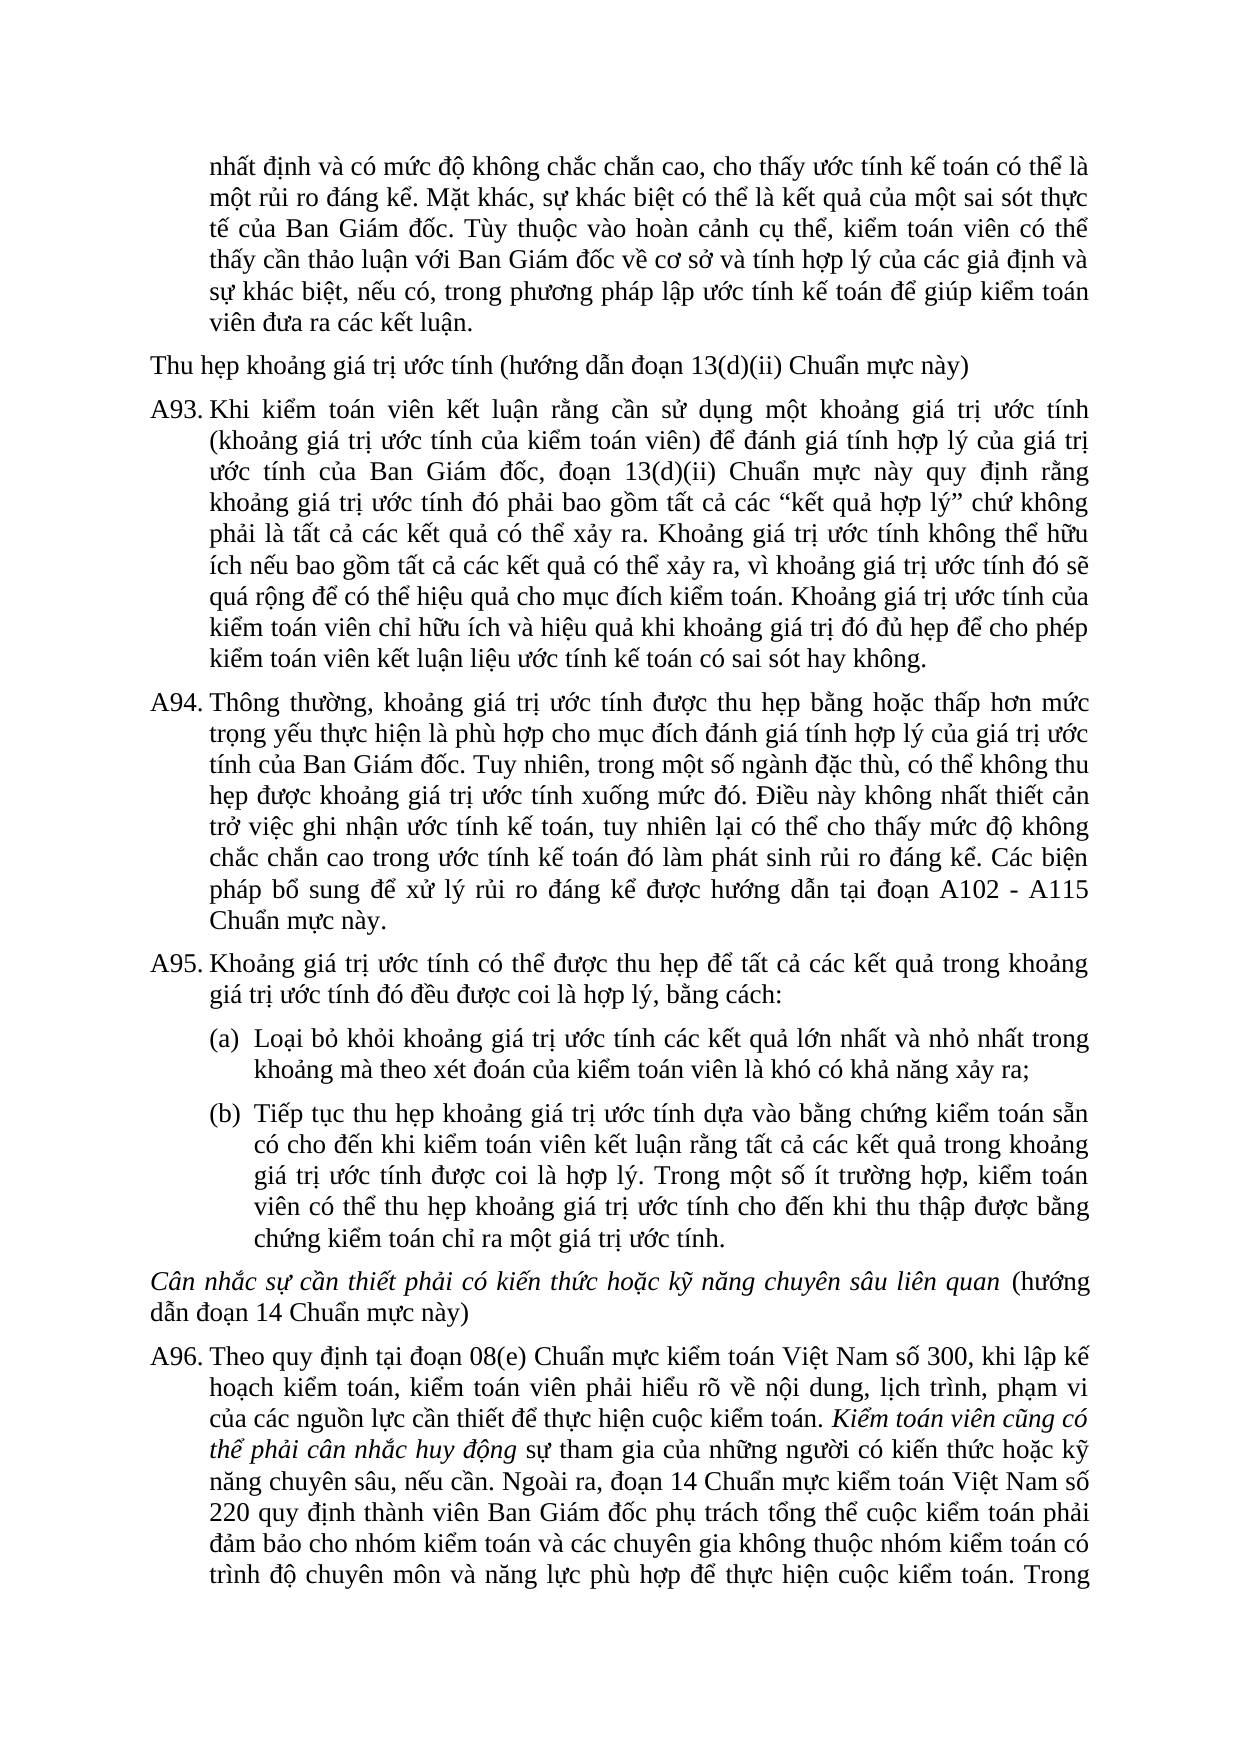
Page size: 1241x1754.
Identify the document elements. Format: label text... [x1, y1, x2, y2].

text Cân nhắc sự cần thiết phải có kiến thức hoặc kỹ năng chuyên sâu liên quan (hướng dẫn đoạn 14 Chuẩn mực này) [150, 1265, 1090, 1328]
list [150, 150, 1090, 337]
list Loại bỏ khỏi khoảng giá trị ước tính các kết quả lớn nhất và nhỏ nhất trong khoảng mà theo xét đoán của kiểm toán viên là khó có khả năng xảy ra; [209, 1022, 1090, 1084]
list Thông thường, khoảng giá trị ước tính được thu hẹp bằng hoặc thấp hơn mức trọng yếu thực hiện là phù hợp cho mục đích đánh giá tính hợp lý của giá trị ước tính của Ban Giám đốc. Tuy nhiên, trong một số ngành đặc thù, có thể không thu hẹp được khoảng giá trị ước tính xuống mức đó. Điều này không nhất thiết cản trở việc ghi nhận ước tính kế toán, tuy nhiên lại có thể cho thấy mức độ không chắc chắn cao trong ước tính kế toán đó làm phát sinh rủi ro đáng kể. Các biện pháp bổ sung để xử lý rủi ro đáng kể được hướng dẫn tại đoạn A102 - A115 Chuẩn mực này. [150, 686, 1090, 935]
list Tiếp tục thu hẹp khoảng giá trị ước tính dựa vào bằng chứng kiểm toán sẵn có cho đến khi kiểm toán viên kết luận rằng tất cả các kết quả trong khoảng giá trị ước tính được coi là hợp lý. Trong một số ít trường hợp, kiểm toán viên có thể thu hẹp khoảng giá trị ước tính cho đến khi thu thập được bằng chứng kiểm toán chỉ ra một giá trị ước tính. [209, 1097, 1090, 1253]
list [150, 1340, 1090, 1589]
list Khoảng giá trị ước tính có thể được thu hẹp để tất cả các kết quả trong khoảng giá trị ước tính đó đều được coi là hợp lý, bằng cách: [150, 947, 1090, 1010]
text Thu hẹp khoảng giá trị ước tính (hướng dẫn đoạn 13(d)(ii) Chuẩn mực này) [150, 349, 1090, 381]
list Khi kiểm toán viên kết luận rằng cần sử dụng một khoảng giá trị ước tính (khoảng giá trị ước tính của kiểm toán viên) để đánh giá tính hợp lý của giá trị ước tính của Ban Giám đốc, đoạn 13(d)(ii) Chuẩn mực này quy định rằng khoảng giá trị ước tính đó phải bao gồm tất cả các “kết quả hợp lý” chứ không phải là tất cả các kết quả có thể xảy ra. Khoảng giá trị ước tính không thể hữu ích nếu bao gồm tất cả các kết quả có thể xảy ra, vì khoảng giá trị ước tính đó sẽ quá rộng để có thể hiệu quả cho mục đích kiểm toán. Khoảng giá trị ước tính của kiểm toán viên chỉ hữu ích và hiệu quả khi khoảng giá trị đó đủ hẹp để cho phép kiểm toán viên kết luận liệu ước tính kế toán có sai sót hay không. [150, 393, 1090, 673]
